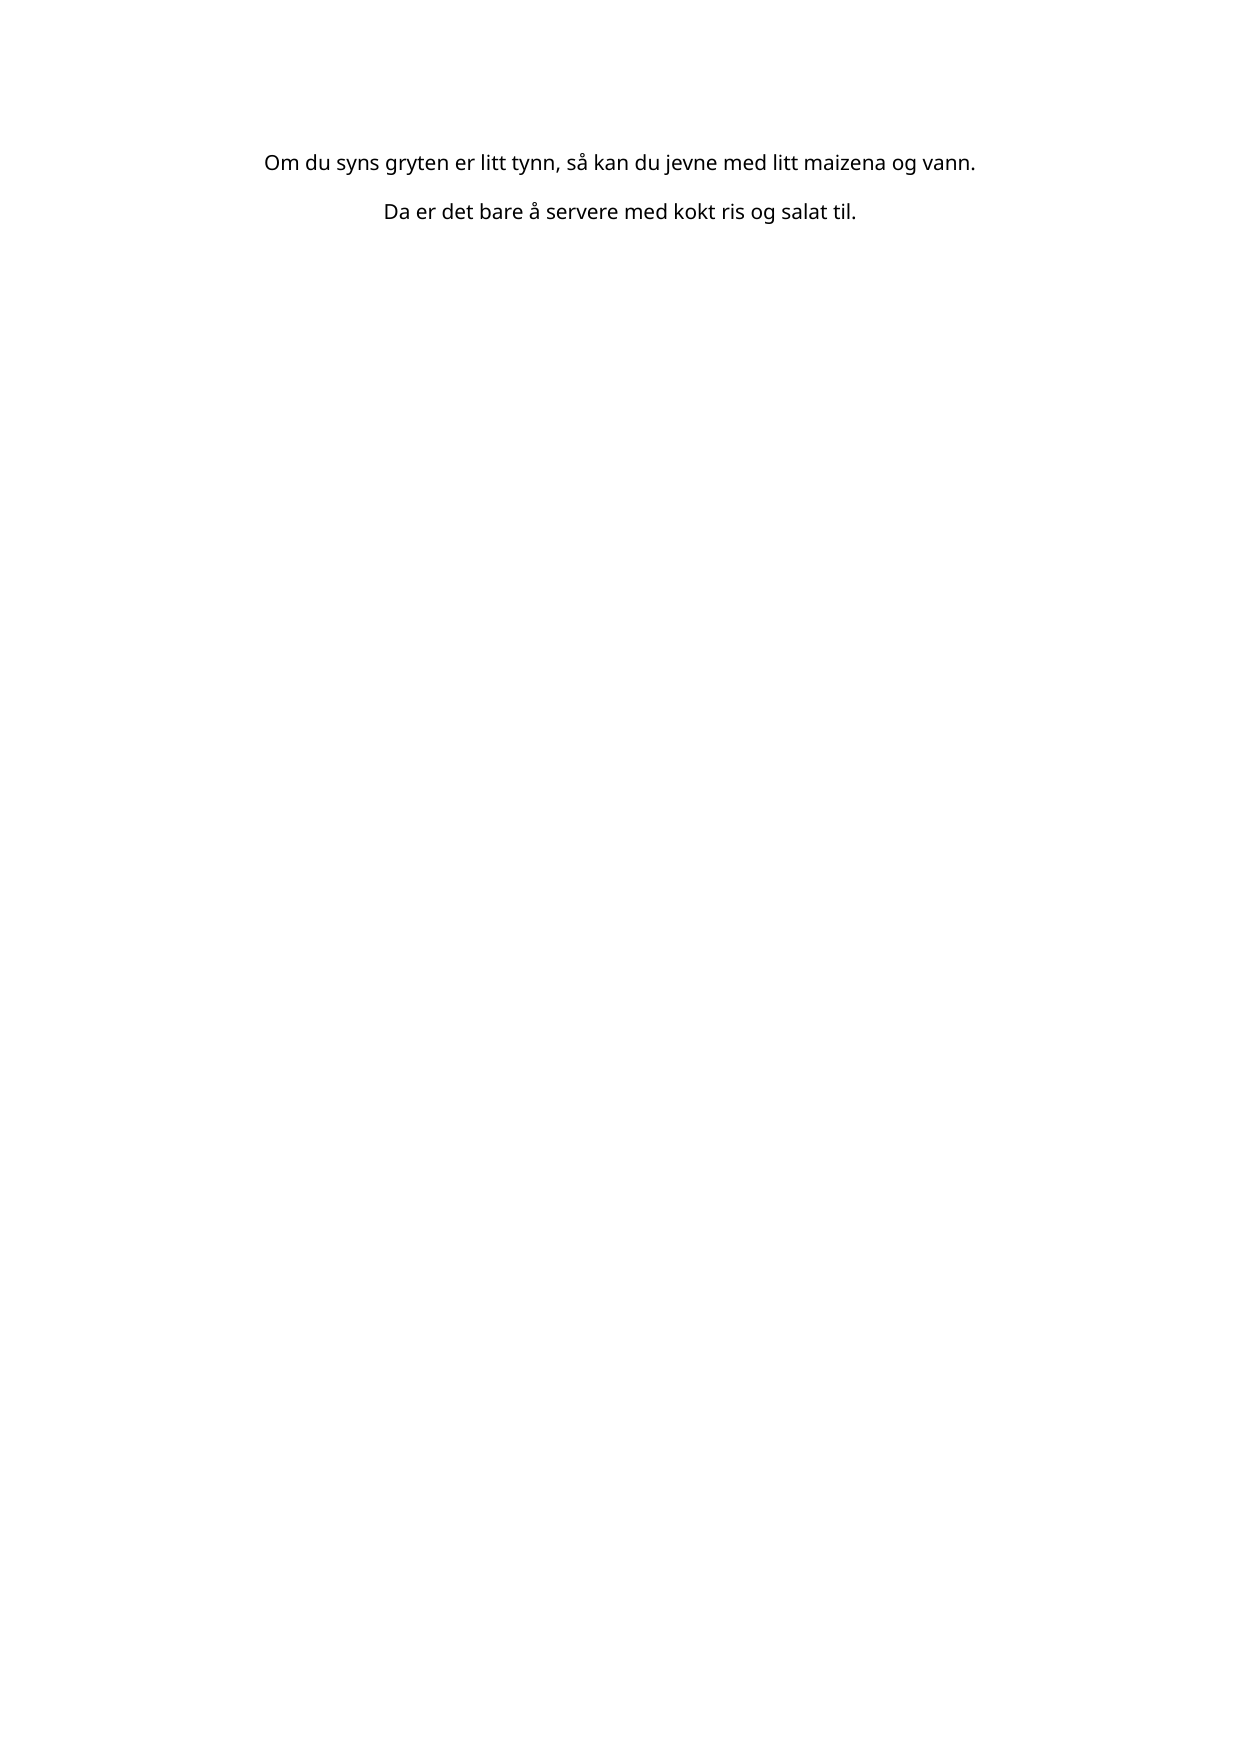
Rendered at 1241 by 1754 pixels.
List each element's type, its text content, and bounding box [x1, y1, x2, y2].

text Da er det bare å servere med kokt ris og salat til. [148, 197, 1093, 225]
text Om du syns gryten er litt tynn, så kan du jevne med litt maizena og vann. [148, 148, 1093, 176]
